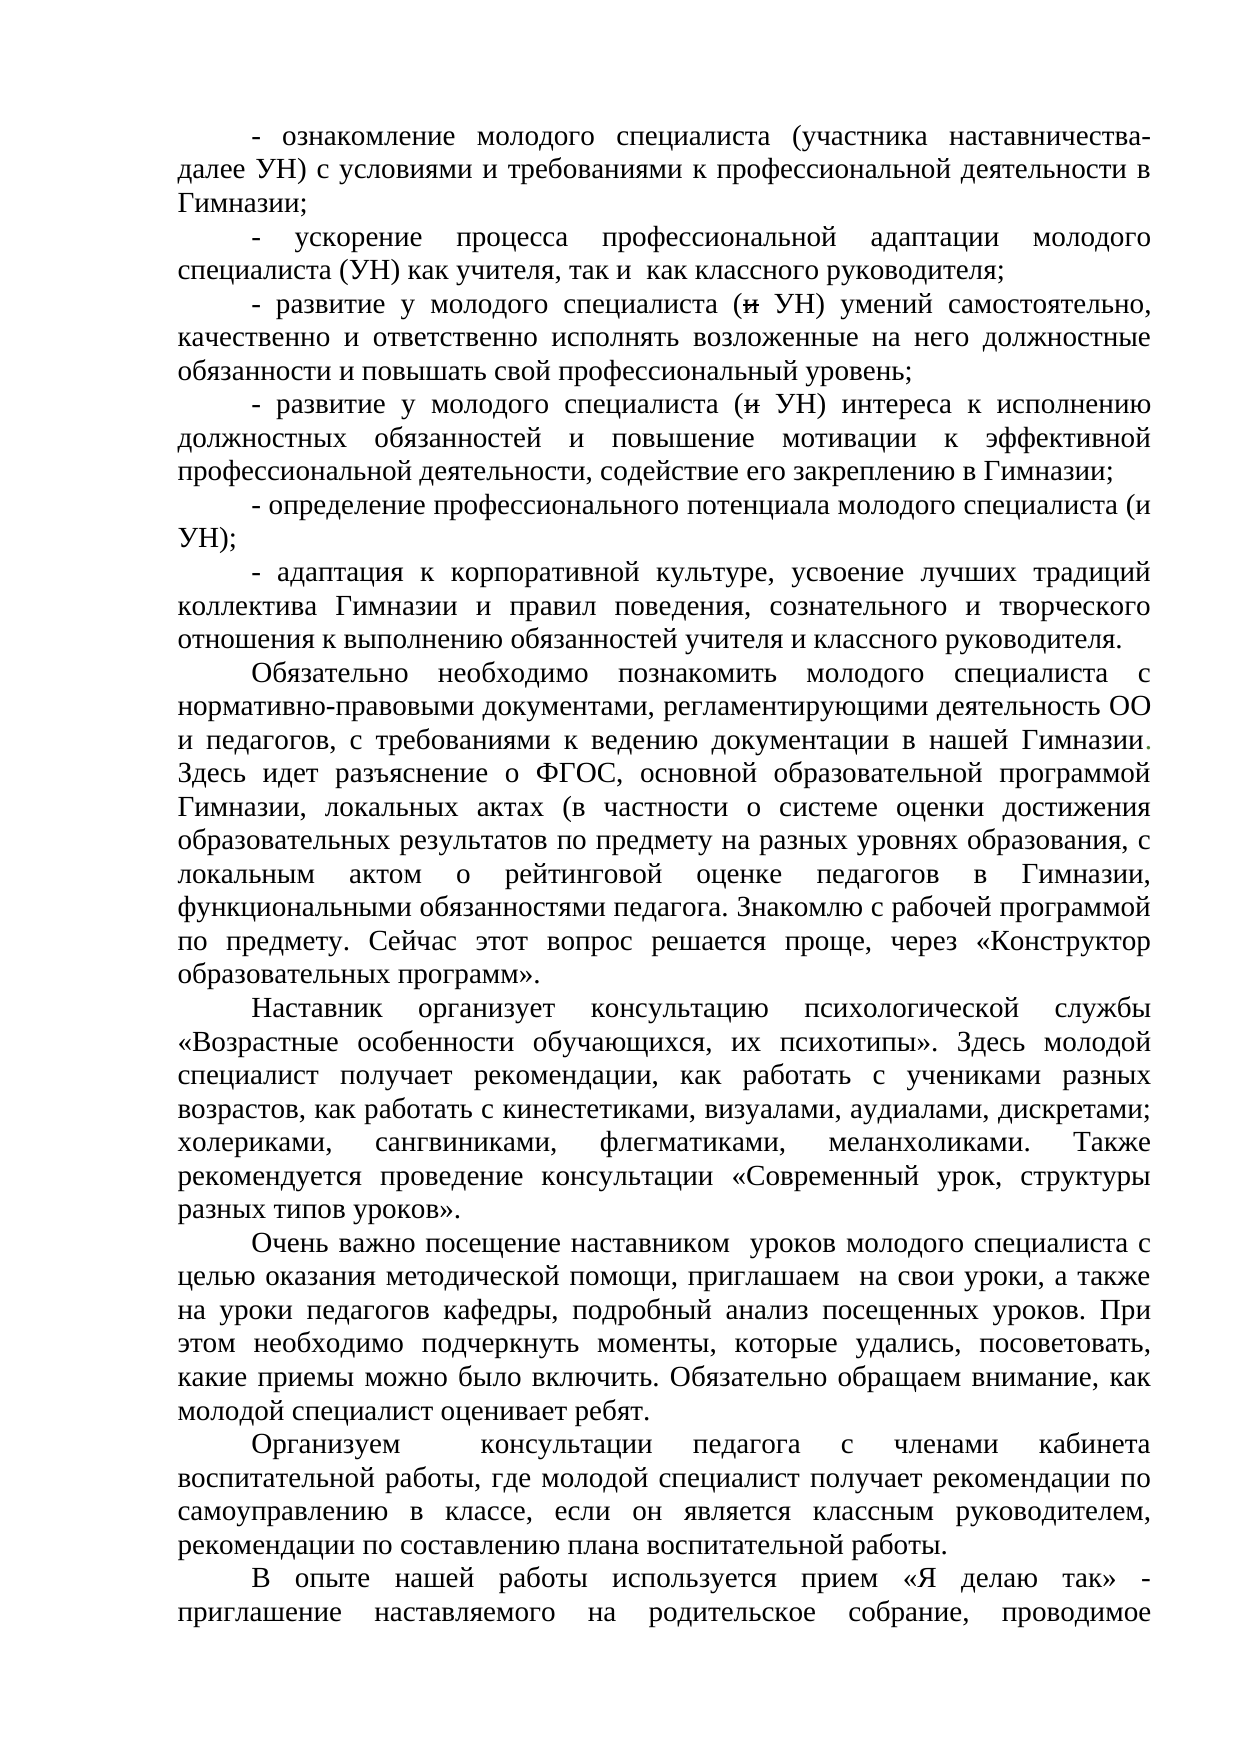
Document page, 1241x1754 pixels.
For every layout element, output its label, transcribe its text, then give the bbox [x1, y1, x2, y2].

text - ознакомление молодого специалиста (участника наставничества- далее УН) с условиями и требованиями к профессиональной деятельности в Гимназии; [177, 118, 1152, 219]
text - развитие у молодого специалиста (и УН) интереса к исполнению должностных обязанностей и повышение мотивации к эффективной профессиональной деятельности, содействие его закреплению в Гимназии; [177, 386, 1152, 487]
text Наставник организует консультацию психологической службы «Возрастные особенности обучающихся, их психотипы». Здесь молодой специалист получает рекомендации, как работать с учениками разных возрастов, как работать с кинестетиками, визуалами, аудиалами, дискретами; холериками, сангвиниками, флегматиками, меланхоликами. Также рекомендуется проведение консультации «Современный урок, структуры разных типов уроков». [177, 990, 1152, 1225]
text - развитие у молодого специалиста (и УН) умений самостоятельно, качественно и ответственно исполнять возложенные на него должностные обязанности и повышать свой профессиональный уровень; [177, 286, 1152, 386]
text - ускорение процесса профессиональной адаптации молодого специалиста (УН) как учителя, так и как классного руководителя; [177, 219, 1152, 286]
text Организуем консультации педагога с членами кабинета воспитательной работы, где молодой специалист получает рекомендации по самоуправлению в классе, если он является классным руководителем, рекомендации по составлению плана воспитательной работы. [177, 1426, 1152, 1560]
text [177, 1560, 1152, 1627]
text - адаптация к корпоративной культуре, усвоение лучших традиций коллектива Гимназии и правил поведения, сознательного и творческого отношения к выполнению обязанностей учителя и классного руководителя. [177, 554, 1152, 655]
text Обязательно необходимо познакомить молодого специалиста с нормативно-правовыми документами, регламентирующими деятельность ОО и педагогов, с требованиями к ведению документации в нашей Гимназии. Здесь идет разъяснение о ФГОС, основной образовательной программой Гимназии, локальных актах (в частности о системе оценки достижения образовательных результатов по предмету на разных уровнях образования, с локальным актом о рейтинговой оценке педагогов в Гимназии, функциональными обязанностями педагога. Знакомлю с рабочей программой по предмету. Сейчас этот вопрос решается проще, через «Конструктор образовательных программ». [177, 655, 1152, 990]
text Очень важно посещение наставником уроков молодого специалиста с целью оказания методической помощи, приглашаем на свои уроки, а также на уроки педагогов кафедры, подробный анализ посещенных уроков. При этом необходимо подчеркнуть моменты, которые удались, посоветовать, какие приемы можно было включить. Обязательно обращаем внимание, как молодой специалист оценивает ребят. [177, 1225, 1152, 1426]
text - определение профессионального потенциала молодого специалиста (и УН); [177, 487, 1152, 554]
